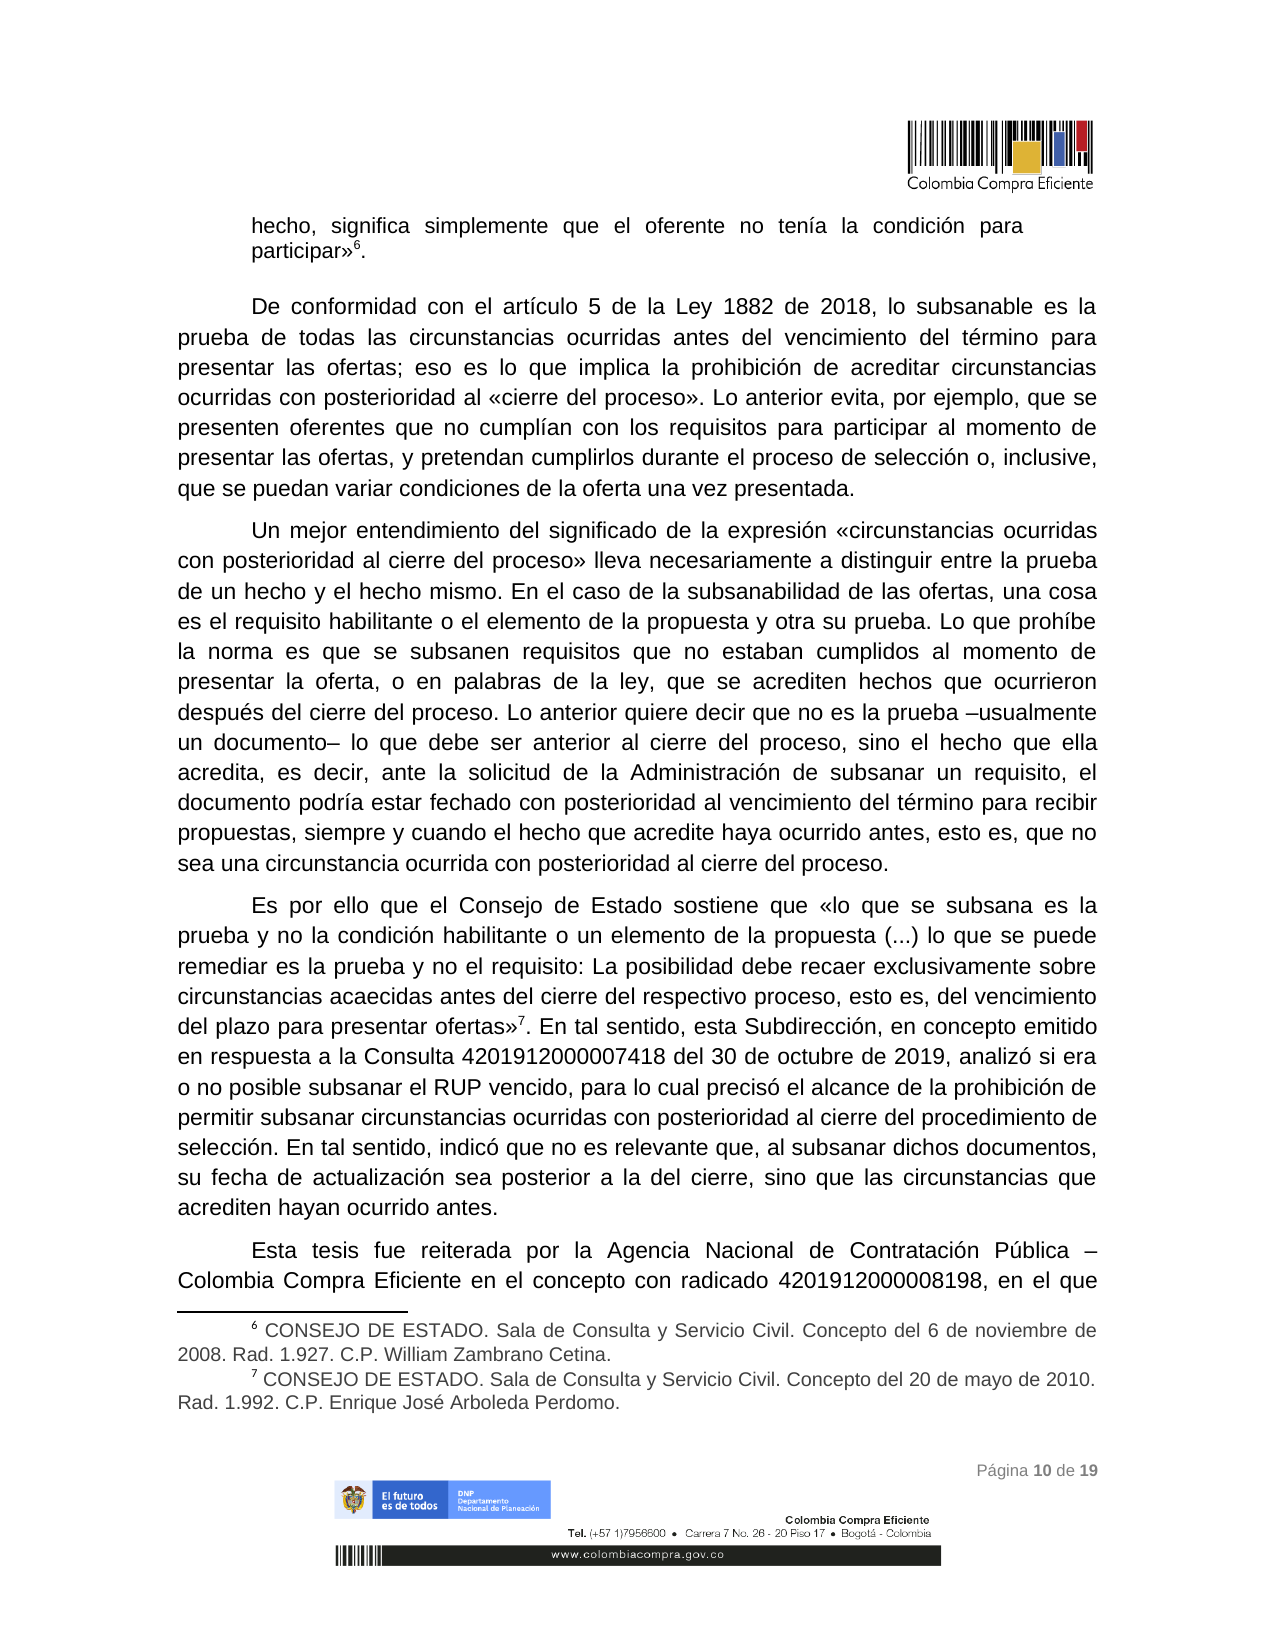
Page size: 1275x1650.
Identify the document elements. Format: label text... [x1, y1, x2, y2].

text Un mejor entendimiento del significado de la expresión «circunstancias ocurridas con posterioridad al cierre del proceso» lleva necesariamente a distinguir entre la prueba de un hecho y el hecho mismo. En el caso de la subsanabilidad de las ofertas, una cosa es el requisito habilitante o el elemento de la propuesta y otra su prueba. Lo que prohíbe la norma es que se subsanen requisitos que no estaban cumplidos al momento de presentar la oferta, o en palabras de la ley, que se acrediten hechos que ocurrieron después del cierre del proceso. Lo anterior quiere decir que no es la prueba –usualmente un documento– lo que debe ser anterior al cierre del proceso, sino el hecho que ella acredita, es decir, ante la solicitud de la Administración de subsanar un requisito, el documento podría estar fechado con posterioridad al vencimiento del término para recibir propuestas, siempre y cuando el hecho que acredite haya ocurrido antes, esto es, que no sea una circunstancia ocurrida con posterioridad al cierre del proceso. [177, 517, 1098, 876]
text Es por ello que el Consejo de Estado sostiene que «lo que se subsana es la prueba y no la condición habilitante o un elemento de la propuesta (...) lo que se puede remediar es la prueba y no el requisito: La posibilidad debe recaer exclusivamente sobre circunstancias acaecidas antes del cierre del respectivo proceso, esto es, del vencimiento del plazo para presentar ofertas». En tal sentido, esta Subdirección, en concepto emitido en respuesta a la Consulta 4201912000007418 del 30 de octubre de 2019, analizó si era o no posible subsanar el RUP vencido, para lo cual precisó el alcance de la prohibición de permitir subsanar circunstancias ocurridas con posterioridad al cierre del procedimiento de selección. En tal sentido, indicó que no es relevante que, al subsanar dichos documentos, su fecha de actualización sea posterior a la del cierre, sino que las circunstancias que acrediten hayan ocurrido antes. [177, 892, 1098, 1221]
picture [899, 114, 1099, 196]
picture [334, 1480, 942, 1566]
text De conformidad con el artículo 5 de la Ley 1882 de 2018, lo subsanable es la prueba de todas las circunstancias ocurridas antes del vencimiento del término para presentar las ofertas; eso es lo que implica la prohibición de acreditar circunstancias ocurridas con posterioridad al «cierre del proceso». Lo anterior evita, por ejemplo, que se presenten oferentes que no cumplían con los requisitos para participar al momento de presentar las ofertas, y pretendan cumplirlos durante el proceso de selección o, inclusive, que se puedan variar condiciones de la oferta una vez presentada. [177, 293, 1098, 501]
